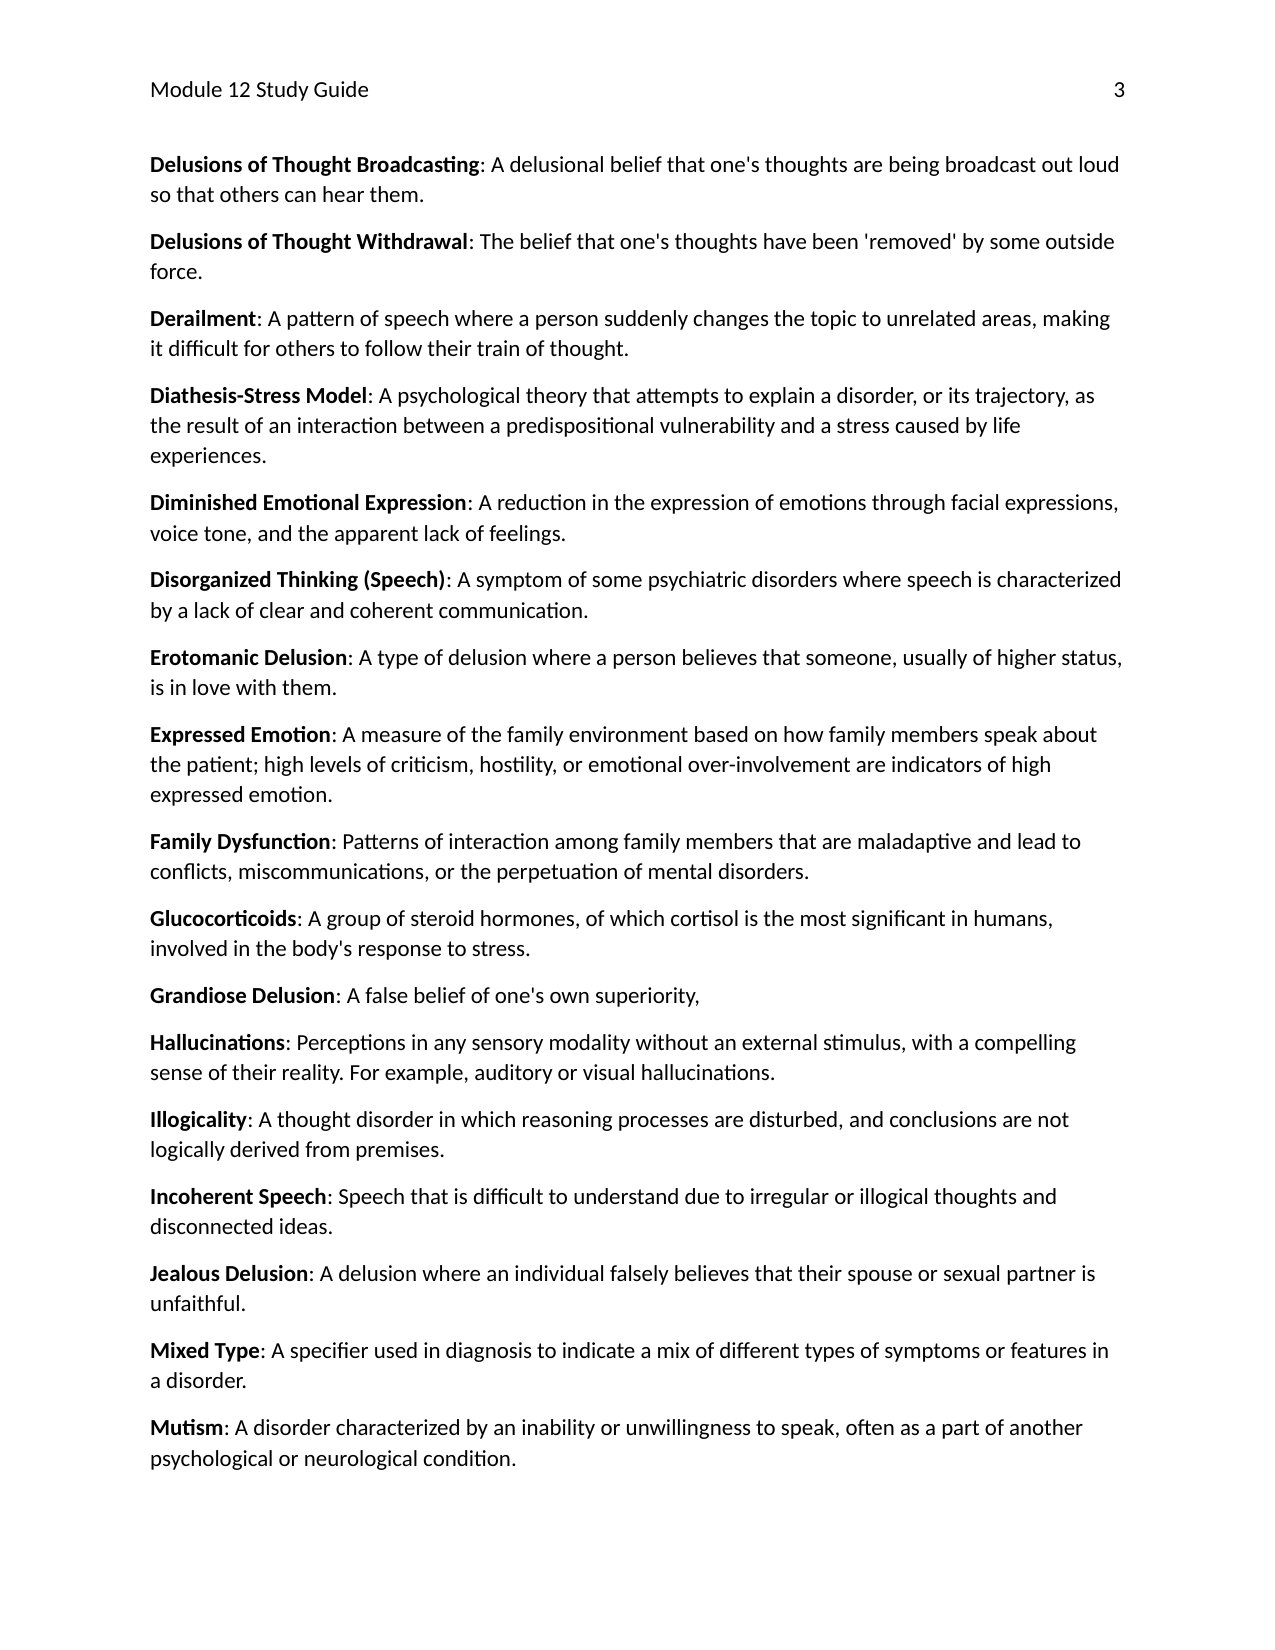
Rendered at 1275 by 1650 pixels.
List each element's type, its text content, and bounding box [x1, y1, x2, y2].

text Derailment: A pattern of speech where a person suddenly changes the topic to unrelated areas, making it difficult for others to follow their train of thought. [150, 304, 1125, 362]
text Mixed Type: A specifier used in diagnosis to indicate a mix of different types of symptoms or features in a disorder. [150, 1336, 1125, 1395]
text Glucocorticoids: A group of steroid hormones, of which cortisol is the most significant in humans, involved in the body's response to stress. [150, 904, 1125, 962]
text Disorganized Thinking (Speech): A symptom of some psychiatric disorders where speech is characterized by a lack of clear and coherent communication. [150, 566, 1125, 624]
text Delusions of Thought Broadcasting: A delusional belief that one's thoughts are being broadcast out loud so that others can hear them. [150, 150, 1125, 208]
text Hallucinations: Perceptions in any sensory modality without an external stimulus, with a compelling sense of their reality. For example, auditory or visual hallucinations. [150, 1028, 1125, 1086]
text Delusions of Thought Withdrawal: The belief that one's thoughts have been 'removed' by some outside force. [150, 227, 1125, 285]
text Incoherent Speech: Speech that is difficult to understand due to irregular or illogical thoughts and disconnected ideas. [150, 1182, 1125, 1241]
text Diathesis-Stress Model: A psychological theory that attempts to explain a disorder, or its trajectory, as the result of an interaction between a predispositional vulnerability and a stress caused by life experiences. [150, 381, 1125, 470]
text Diminished Emotional Expression: A reduction in the expression of emotions through facial expressions, voice tone, and the apparent lack of feelings. [150, 488, 1125, 547]
text Illogicality: A thought disorder in which reasoning processes are disturbed, and conclusions are not logically derived from premises. [150, 1105, 1125, 1163]
text Family Dysfunction: Patterns of interaction among family members that are maladaptive and lead to conflicts, miscommunications, or the perpetuation of mental disorders. [150, 827, 1125, 885]
text Erotomanic Delusion: A type of delusion where a person believes that someone, usually of higher status, is in love with them. [150, 643, 1125, 701]
text Mutism: A disorder characterized by an inability or unwillingness to speak, often as a part of another psychological or neurological condition. [150, 1413, 1125, 1472]
text Jealous Delusion: A delusion where an individual falsely believes that their spouse or sexual partner is unfaithful. [150, 1259, 1125, 1318]
text Grandiose Delusion: A false belief of one's own superiority, [150, 981, 1125, 1009]
text Expressed Emotion: A measure of the family environment based on how family members speak about the patient; high levels of criticism, hostility, or emotional over-involvement are indicators of high expressed emotion. [150, 720, 1125, 808]
